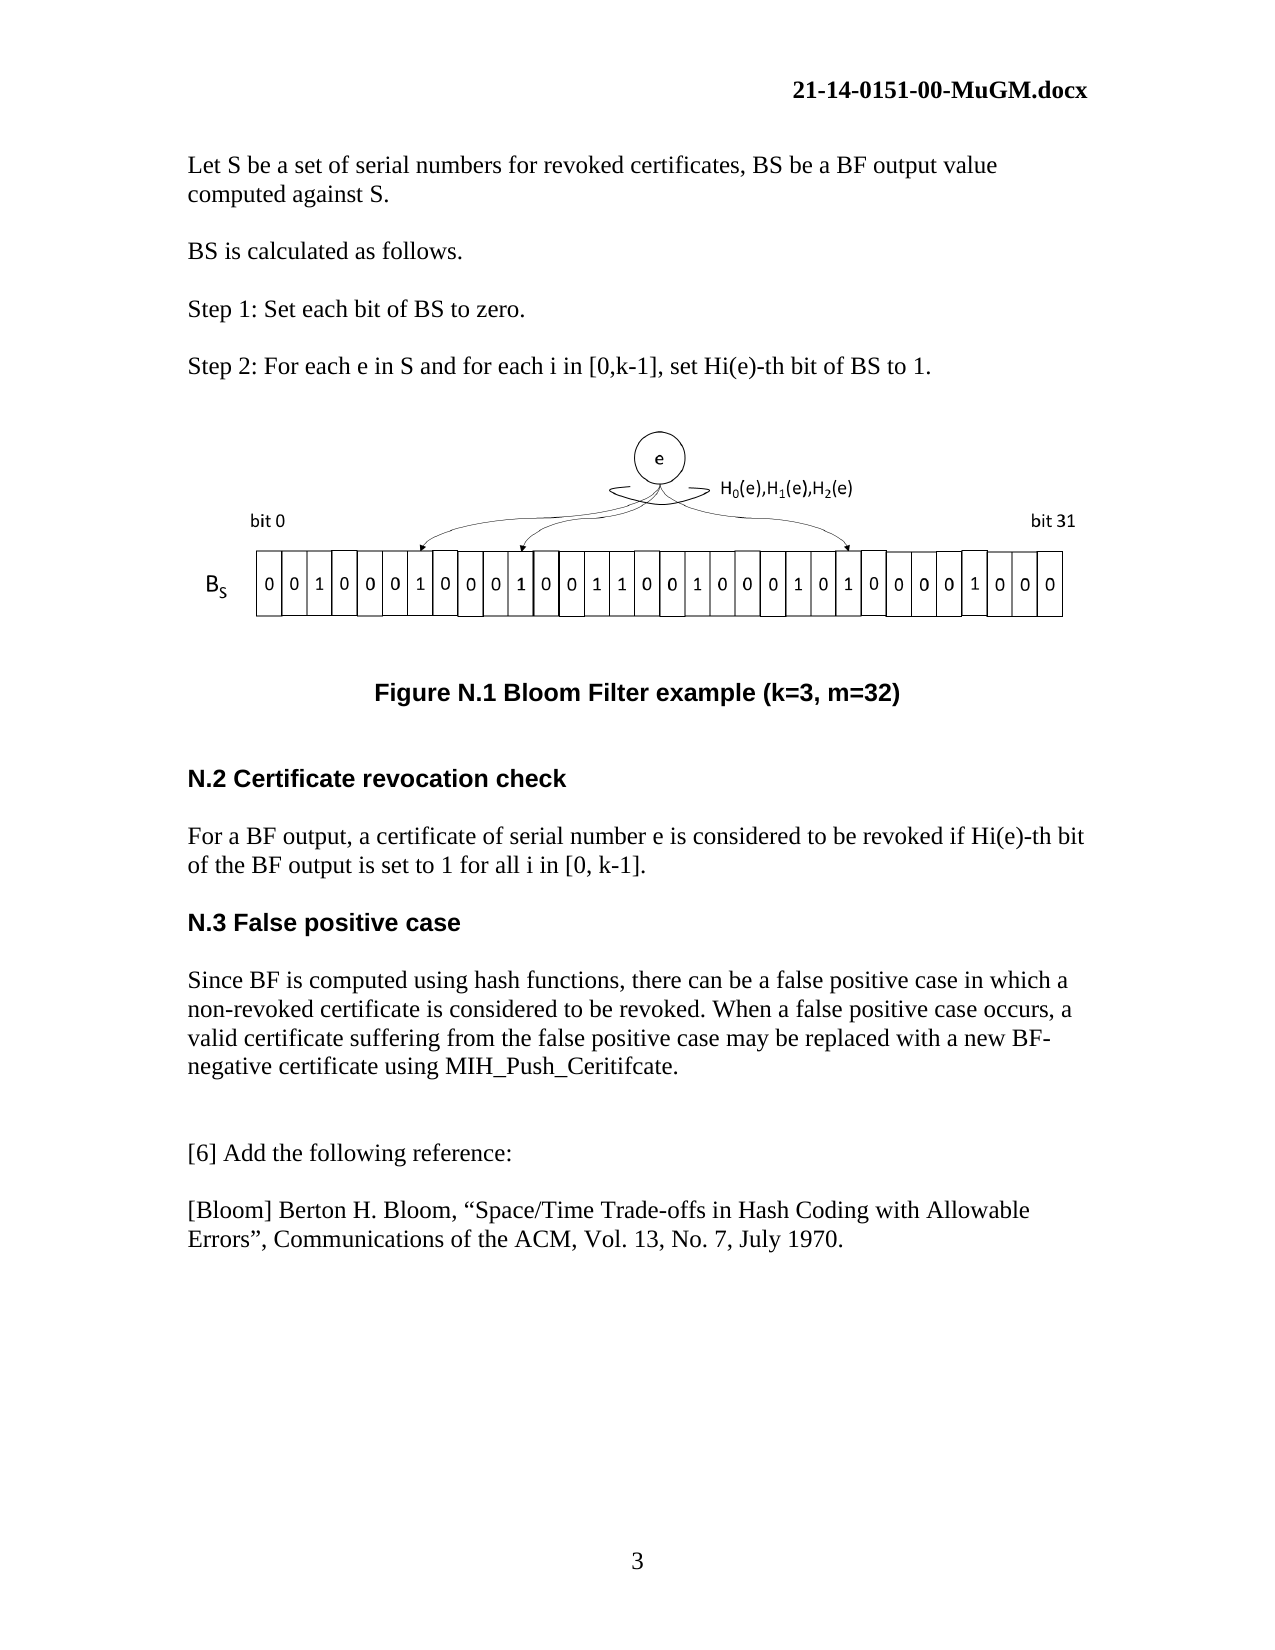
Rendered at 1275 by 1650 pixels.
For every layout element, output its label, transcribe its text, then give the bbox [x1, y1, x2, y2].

picture [189, 431, 1088, 617]
text Let S be a set of serial numbers for revoked certificates, BS be a BF output value computed against S. [187, 150, 1087, 207]
text For a BF output, a certificate of serial number e is considered to be revoked if Hi(e)-th bit of the BF output is set to 1 for all i in [0, k-1]. [187, 821, 1087, 879]
text N.3 False positive case [187, 908, 1087, 936]
text N.2 Certificate revocation check [187, 764, 1087, 793]
text Figure N.1 Bloom Filter example (k=3, m=32) [187, 678, 1087, 706]
text [Bloom] Berton H. Bloom, “Space/Time Trade-offs in Hash Coding with Allowable Errors”, Communications of the ACM, Vol. 13, No. 7, July 1970. [187, 1195, 1087, 1253]
text BS is calculated as follows. [187, 236, 1087, 265]
text [6] Add the following reference: [187, 1138, 1087, 1166]
text Step 2: For each e in S and for each i in [0,k-1], set Hi(e)-th bit of BS to 1. [187, 351, 1087, 380]
text Step 1: Set each bit of BS to zero. [187, 294, 1087, 322]
text Since BF is computed using hash functions, there can be a false positive case in which a non-revoked certificate is considered to be revoked. When a false positive case occurs, a valid certificate suffering from the false positive case may be replaced with a new BF-negative certificate using MIH_Push_Ceritifcate. [187, 965, 1087, 1080]
